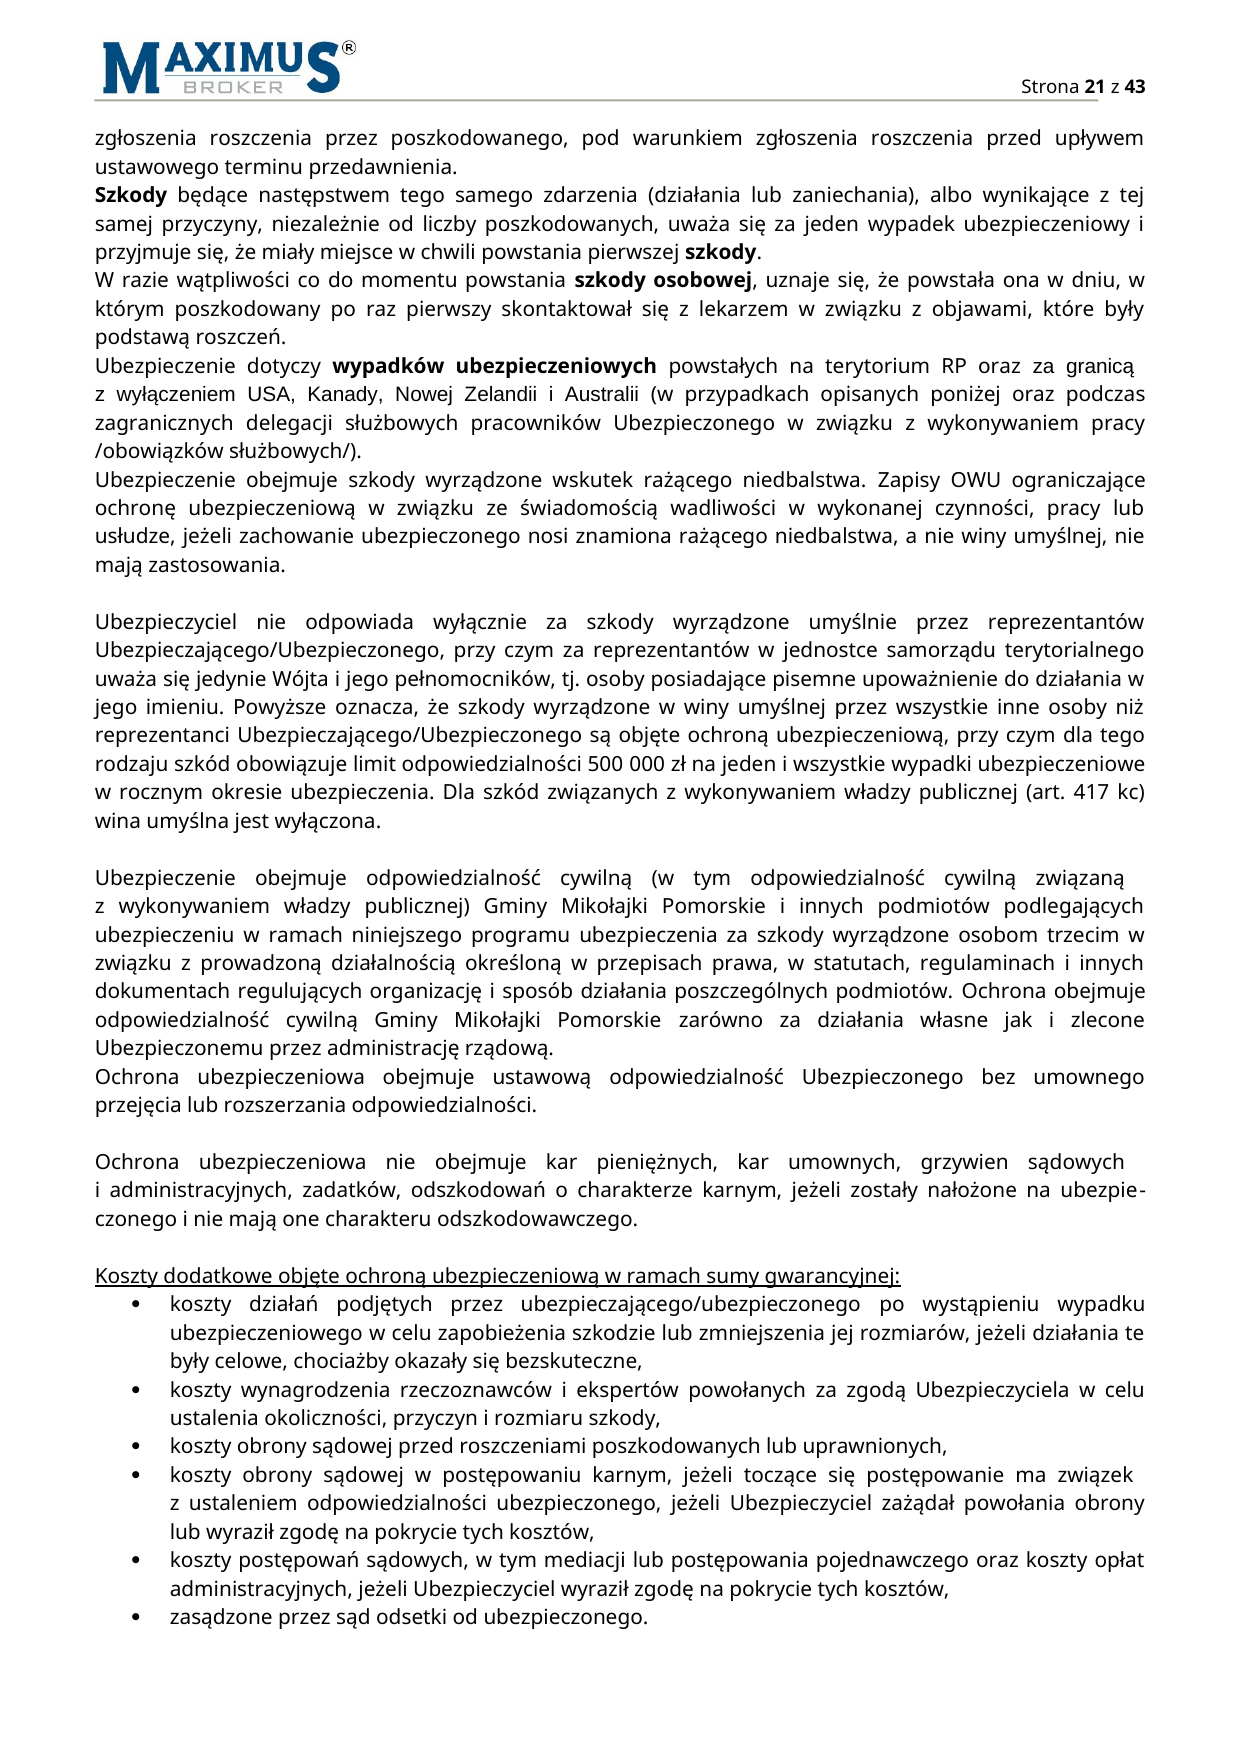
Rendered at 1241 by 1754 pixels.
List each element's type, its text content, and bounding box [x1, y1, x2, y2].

list zasądzone przez sąd odsetki od ubezpieczonego. [132, 1602, 1146, 1631]
text Ubezpieczyciel nie odpowiada wyłącznie za szkody wyrządzone umyślnie przez reprezentantów Ubezpieczającego/Ubezpieczonego, przy czym za reprezentantów w jednostce samorządu terytorialnego uważa się jedynie Wójta i jego pełnomocników, tj. osoby posiadające pisemne upoważnienie do działania w jego imieniu. Powyższe oznacza, że szkody wyrządzone w winy umyślnej przez wszystkie inne osoby niż reprezentanci Ubezpieczającego/Ubezpieczonego są objęte ochroną ubezpieczeniową, przy czym dla tego rodzaju szkód obowiązuje limit odpowiedzialności 500 000 zł na jeden i wszystkie wypadki ubezpieczeniowe w rocznym okresie ubezpieczenia. Dla szkód związanych z wykonywaniem władzy publicznej (art. 417 kc) wina umyślna jest wyłączona. [94, 607, 1146, 834]
list koszty postępowań sądowych, w tym mediacji lub postępowania pojednawczego oraz koszty opłat administracyjnych, jeżeli Ubezpieczyciel wyraził zgodę na pokrycie tych kosztów, [132, 1545, 1146, 1602]
text Ubezpieczenie obejmuje szkody wyrządzone wskutek rażącego niedbalstwa. Zapisy OWU ograniczające ochronę ubezpieczeniową w związku ze świadomością wadliwości w wykonanej czynności, pracy lub usłudze, jeżeli zachowanie ubezpieczonego nosi znamiona rażącego niedbalstwa, a nie winy umyślnej, nie mają zastosowania. [94, 465, 1146, 578]
text Szkody będące następstwem tego samego zdarzenia (działania lub zaniechania), albo wynikające z tej samej przyczyny, niezależnie od liczby poszkodowanych, uważa się za jeden wypadek ubezpieczeniowy i przyjmuje się, że miały miejsce w chwili powstania pierwszej szkody. [94, 180, 1146, 266]
text Koszty dodatkowe objęte ochroną ubezpieczeniową w ramach sumy gwarancyjnej: [94, 1261, 1146, 1289]
list koszty działań podjętych przez ubezpieczającego/ubezpieczonego po wystąpieniu wypadku ubezpieczeniowego w celu zapobieżenia szkodzie lub zmniejszenia jej rozmiarów, jeżeli działania te były celowe, chociażby okazały się bezskuteczne, [132, 1289, 1146, 1375]
text Ubezpieczenie dotyczy wypadków ubezpieczeniowych powstałych na terytorium RP oraz za granicą z wyłączeniem USA, Kanady, Nowej Zelandii i Australii (w przypadkach opisanych poniżej oraz podczas zagranicznych delegacji służbowych pracowników Ubezpieczonego w związku z wykonywaniem pracy /obowiązków służbowych/). [94, 351, 1146, 465]
list koszty wynagrodzenia rzeczoznawców i ekspertów powołanych za zgodą Ubezpieczyciela w celu ustalenia okoliczności, przyczyn i rozmiaru szkody, [132, 1375, 1146, 1432]
text Ochrona ubezpieczeniowa obejmuje ustawową odpowiedzialność Ubezpieczonego bez umownego przejęcia lub rozszerzania odpowiedzialności. [94, 1062, 1146, 1119]
text Ubezpieczenie obejmuje odpowiedzialność cywilną (w tym odpowiedzialność cywilną związaną z wykonywaniem władzy publicznej) Gminy Mikołajki Pomorskie i innych podmiotów podlegających ubezpieczeniu w ramach niniejszego programu ubezpieczenia za szkody wyrządzone osobom trzecim w związku z prowadzoną działalnością określoną w przepisach prawa, w statutach, regulaminach i innych dokumentach regulujących organizację i sposób działania poszczególnych podmiotów. Ochrona obejmuje odpowiedzialność cywilną Gminy Mikołajki Pomorskie zarówno za działania własne jak i zlecone Ubezpieczonemu przez administrację rządową. [94, 863, 1146, 1062]
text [94, 123, 1146, 180]
picture [97, 36, 362, 98]
list koszty obrony sądowej przed roszczeniami poszkodowanych lub uprawnionych, [132, 1432, 1146, 1460]
list koszty obrony sądowej w postępowaniu karnym, jeżeli toczące się postępowanie ma związek z ustaleniem odpowiedzialności ubezpieczonego, jeżeli Ubezpieczyciel zażądał powołania obrony lub wyraził zgodę na pokrycie tych kosztów, [132, 1460, 1146, 1545]
text W razie wątpliwości co do momentu powstania szkody osobowej, uznaje się, że powstała ona w dniu, w którym poszkodowany po raz pierwszy skontaktował się z lekarzem w związku z objawami, które były podstawą roszczeń. [94, 266, 1146, 351]
text Ochrona ubezpieczeniowa nie obejmuje kar pieniężnych, kar umownych, grzywien sądowych i administracyjnych, zadatków, odszkodowań o charakterze karnym, jeżeli zostały nałożone na ubezpieczonego i nie mają one charakteru odszkodowawczego. [94, 1147, 1146, 1232]
